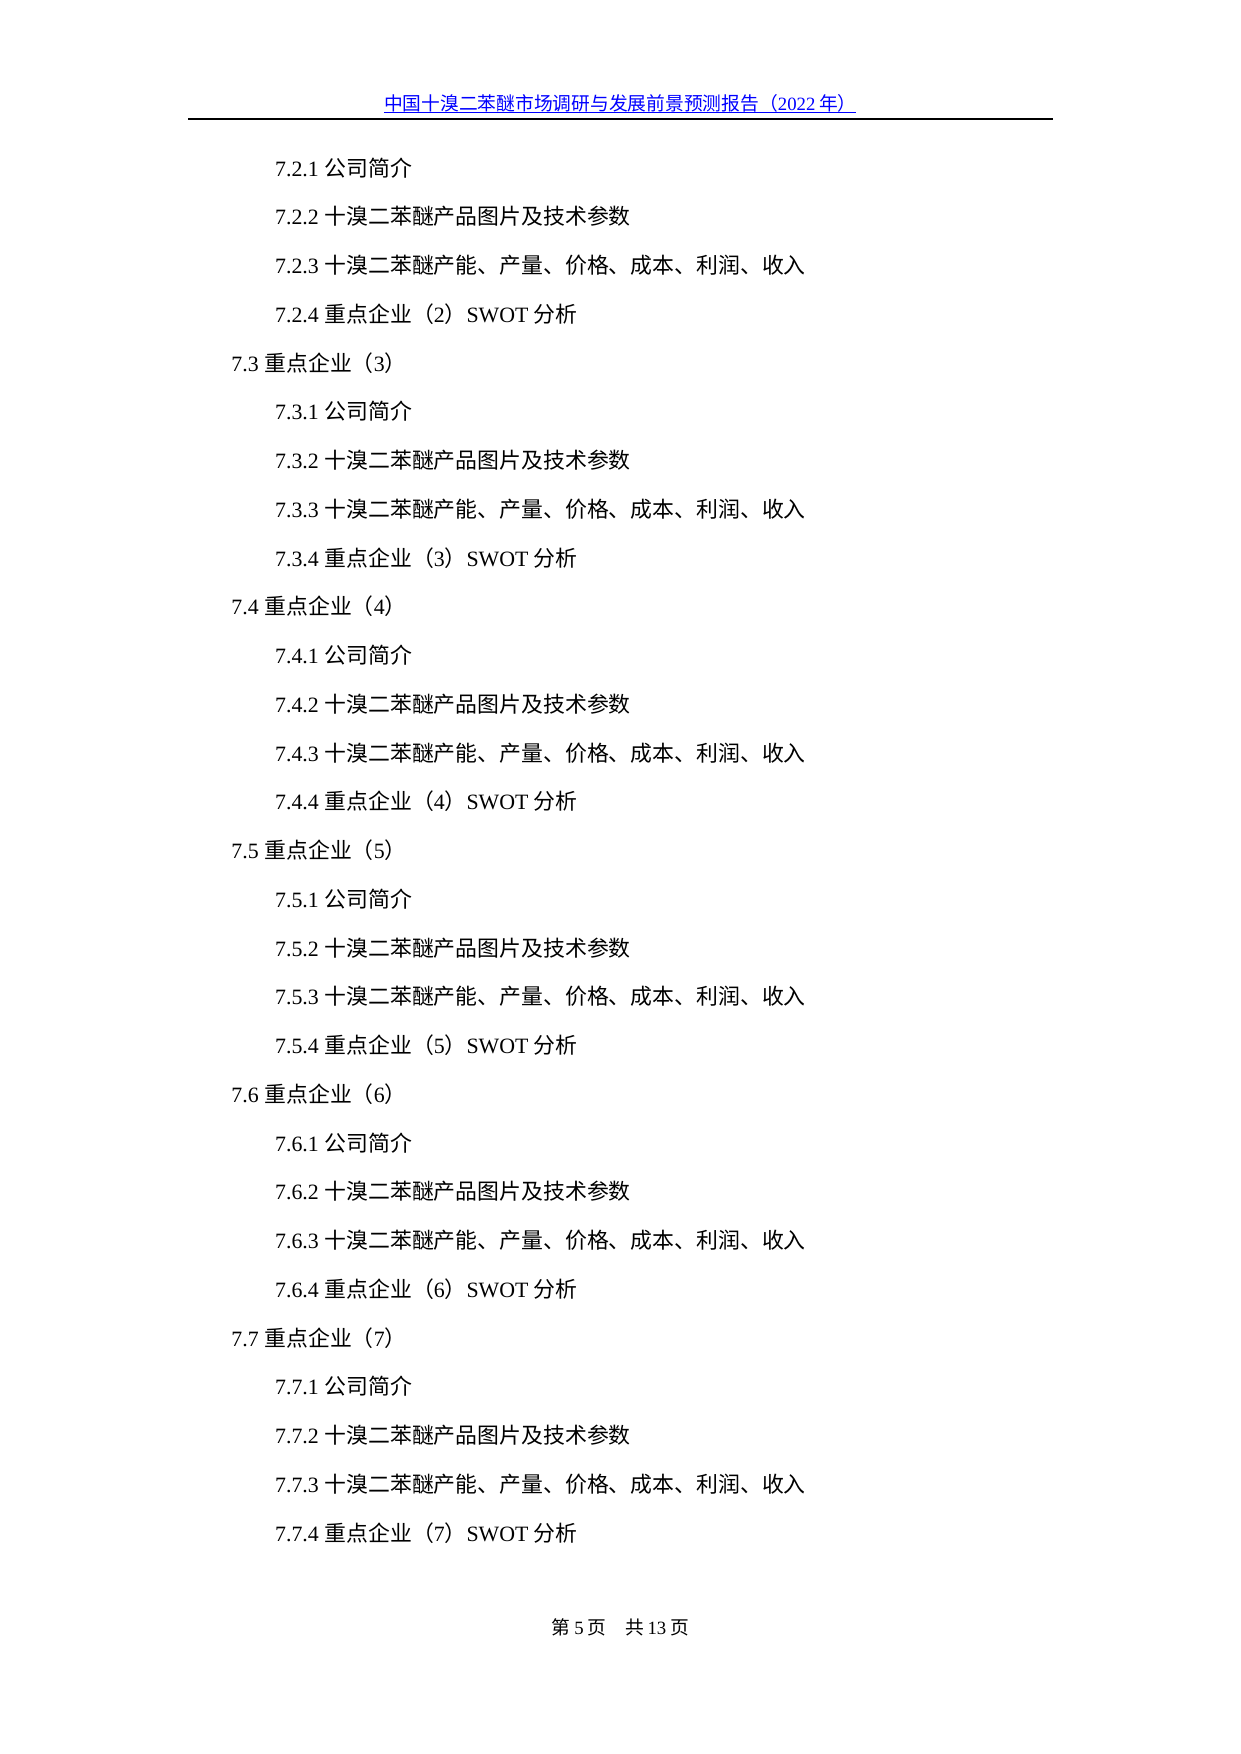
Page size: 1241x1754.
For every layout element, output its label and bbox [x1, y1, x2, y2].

text [187, 150, 1053, 1548]
